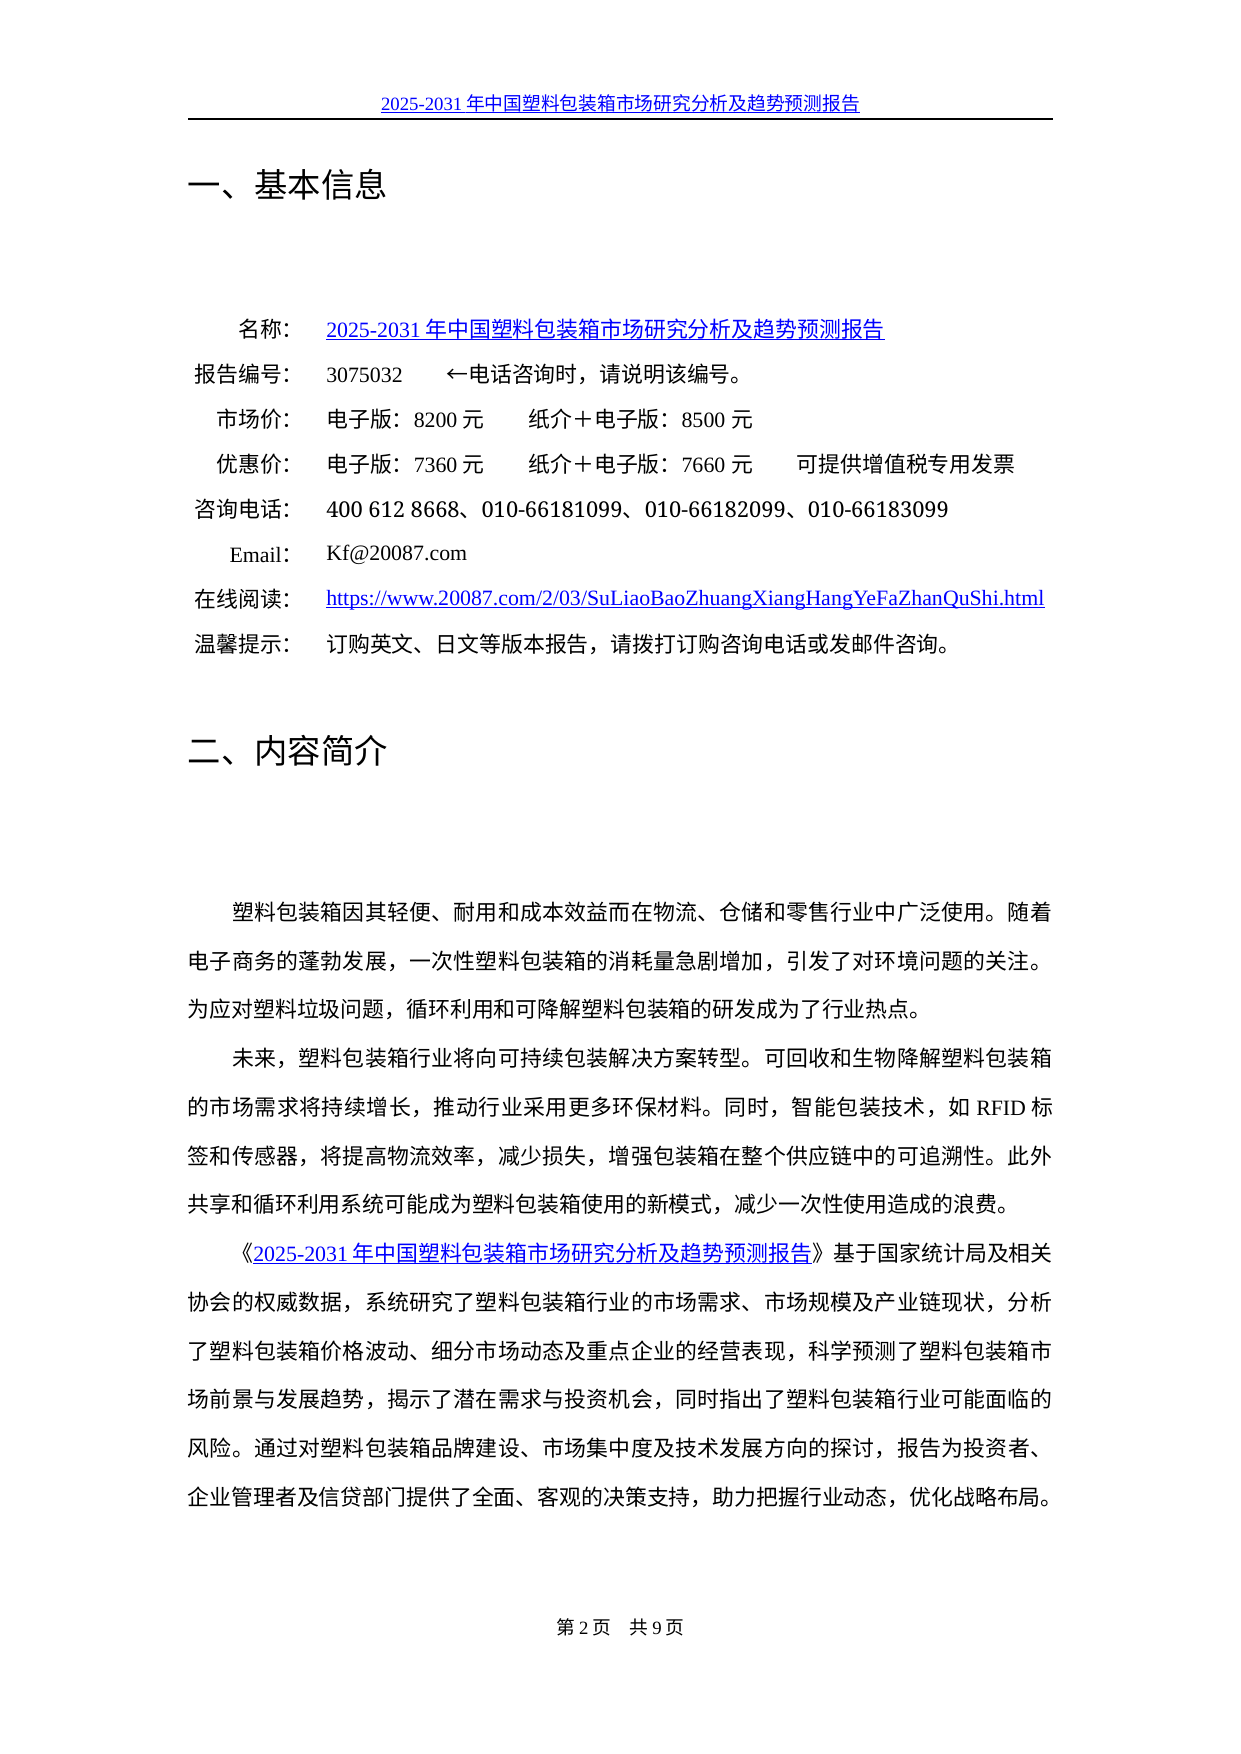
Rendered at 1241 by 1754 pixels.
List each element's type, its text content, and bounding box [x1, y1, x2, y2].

table_cell Email： [167, 537, 315, 582]
table_cell 电子版：8200 元 纸介＋电子版：8500 元 [315, 402, 1073, 447]
table_cell 报告编号： [167, 357, 315, 402]
table_cell 400 612 8668、010-66181099、010-66182099、010-66183099 [315, 492, 1073, 537]
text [187, 894, 1053, 1512]
title 一、基本信息 [187, 150, 1053, 215]
table_cell 市场价： [167, 402, 315, 447]
table_cell [315, 582, 1073, 627]
table_cell 电子版：7360 元 纸介＋电子版：7660 元 可提供增值税专用发票 [315, 447, 1073, 492]
table_cell 在线阅读： [167, 582, 315, 627]
table_cell 咨询电话： [167, 492, 315, 537]
table_cell 订购英文、日文等版本报告，请拨打订购咨询电话或发邮件咨询。 [315, 627, 1073, 672]
table_cell 温馨提示： [167, 627, 315, 672]
title 二、内容简介 [187, 717, 1053, 782]
table_cell 3075032 ←电话咨询时，请说明该编号。 [315, 357, 1073, 402]
table_cell 优惠价： [167, 447, 315, 492]
table_header 名称： [167, 312, 315, 357]
table_cell Kf@20087.com [315, 537, 1073, 582]
table_header 2025-2031年中国塑料包装箱市场研究分析及趋势预测报告 [315, 312, 1073, 357]
